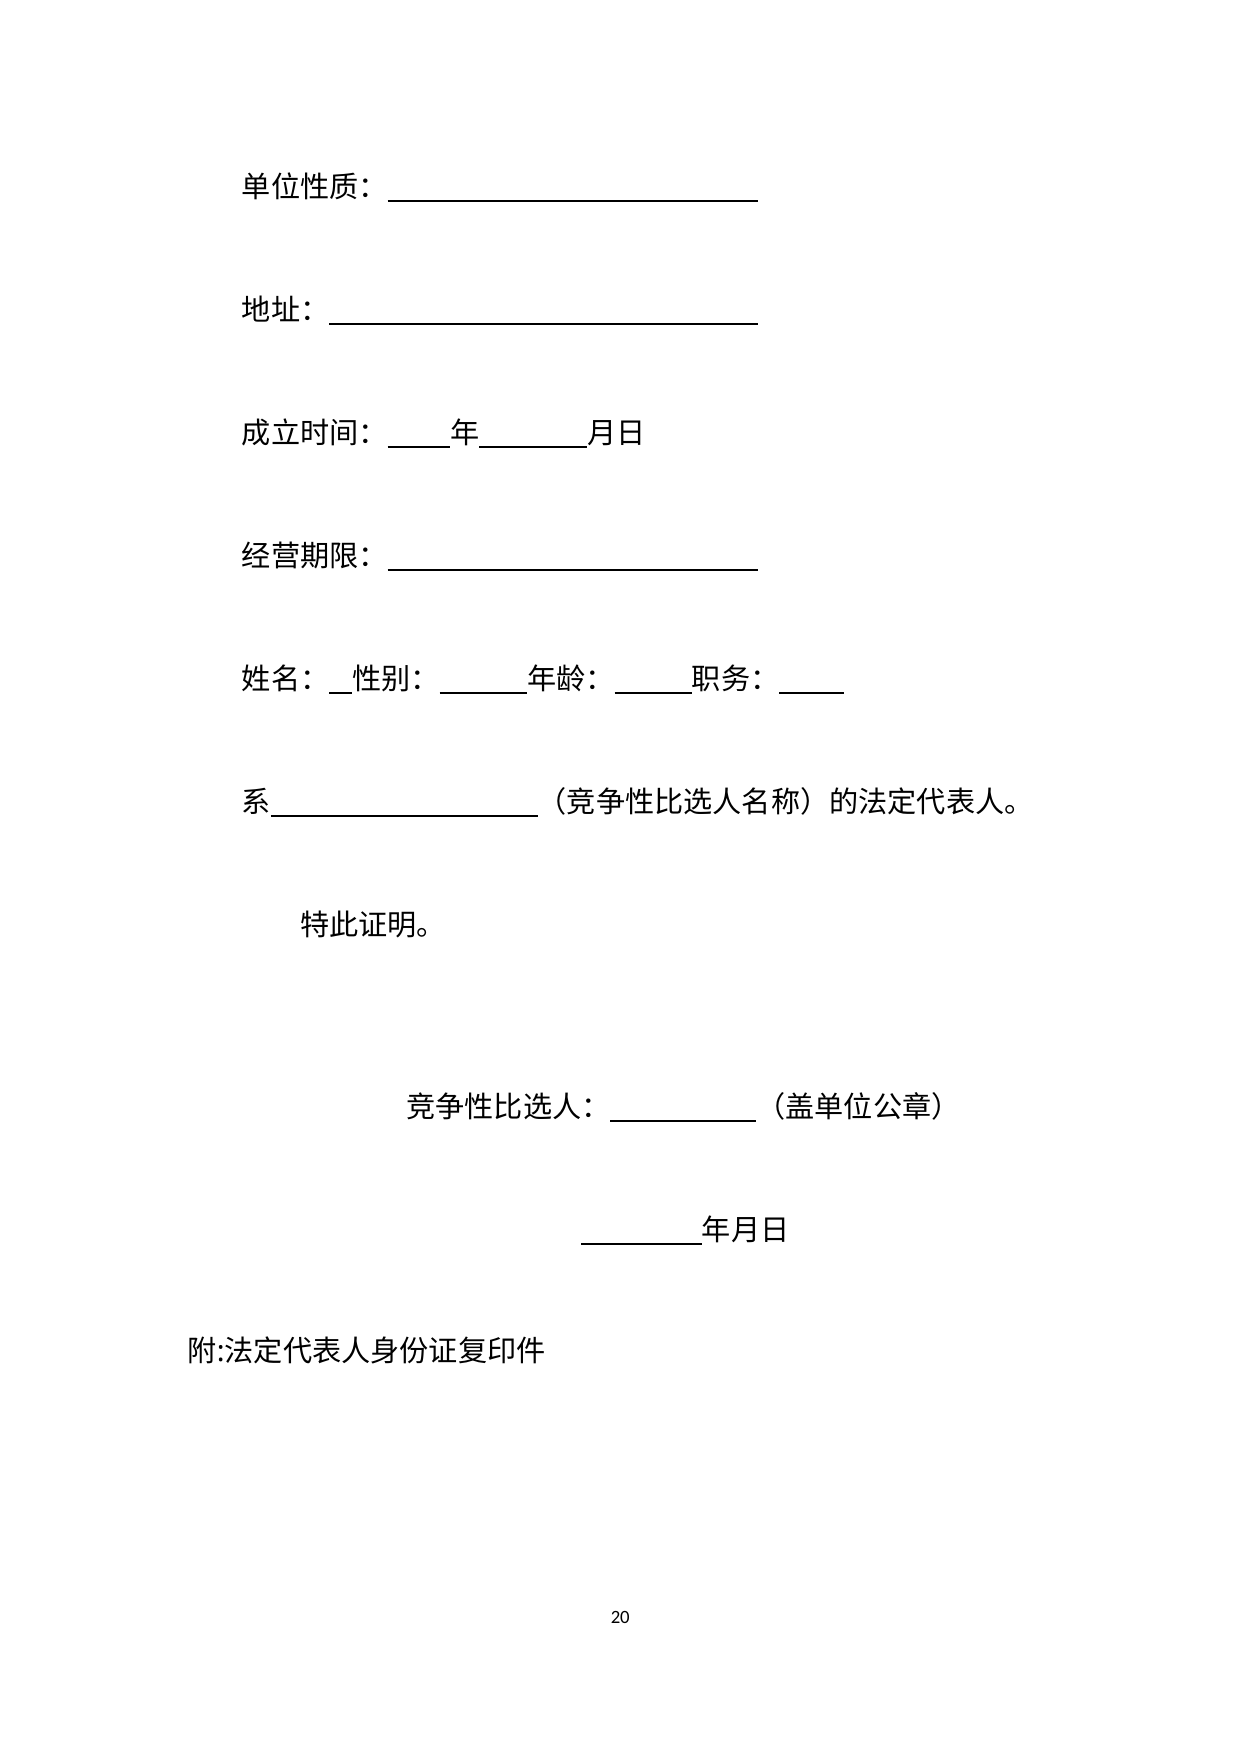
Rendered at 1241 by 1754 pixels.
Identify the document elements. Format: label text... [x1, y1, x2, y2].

text 系 （竞争性比选人名称）的法定代表人。 [187, 778, 1053, 821]
text 附:法定代表人身份证复印件 [187, 1315, 1053, 1383]
text 成立时间： 年 月日 [187, 410, 1053, 452]
text 竞争性比选人： （盖单位公章） [187, 1084, 1053, 1126]
text 单位性质： [187, 164, 1053, 206]
text 经营期限： [187, 533, 1053, 575]
text 年月日 [187, 1207, 1053, 1249]
text 地址： [187, 287, 1053, 329]
text 特此证明。 [187, 901, 1053, 944]
text 姓名： 性别： 年龄： 职务： [187, 656, 1053, 698]
